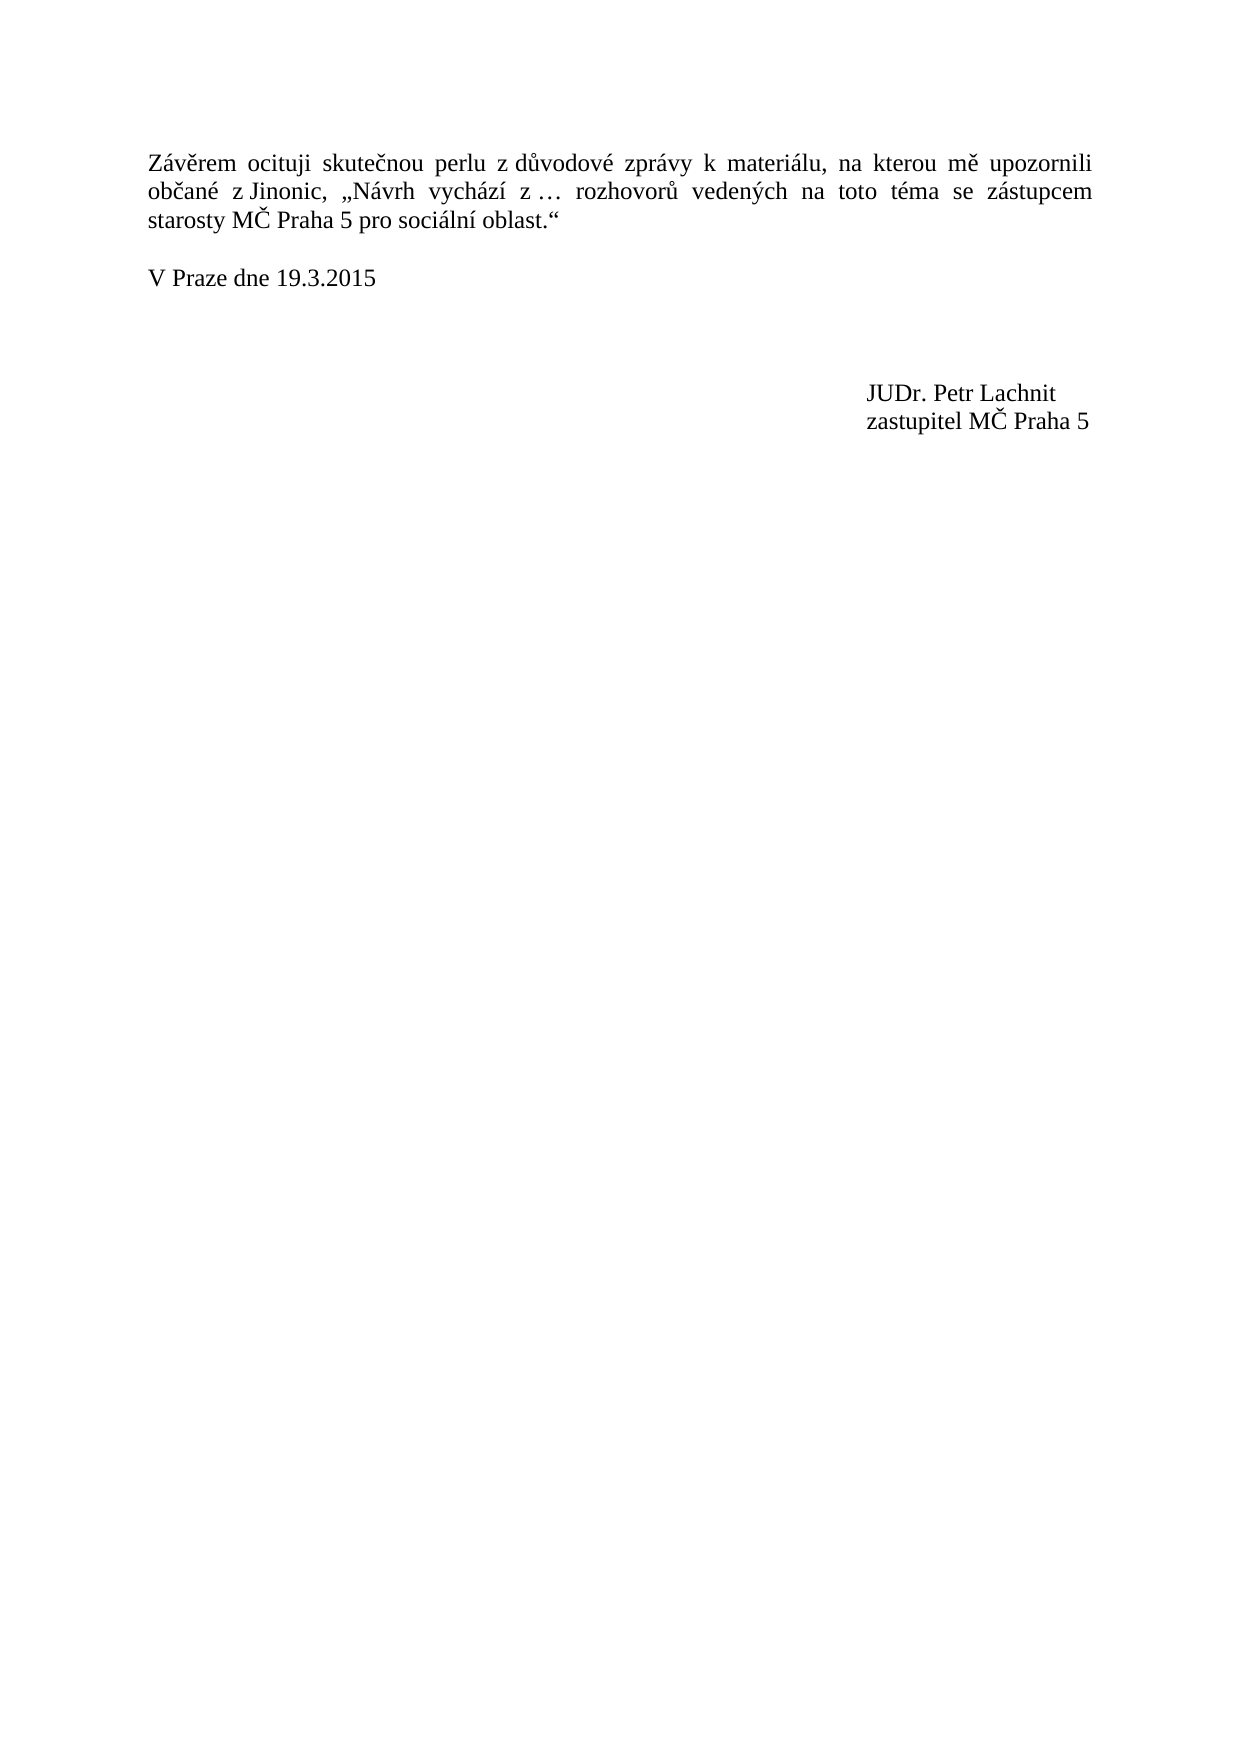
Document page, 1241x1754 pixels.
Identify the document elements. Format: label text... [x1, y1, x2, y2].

text V Praze dne 19.3.2015 [148, 263, 1093, 291]
text zastupitel MČ Praha 5 [148, 406, 1093, 435]
text Závěrem ocituji skutečnou perlu z důvodové zprávy k materiálu, na kterou mě upozornili občané z Jinonic, „Návrh vychází z … rozhovorů vedených na toto téma se zástupcem starosty MČ Praha 5 pro sociální oblast.“ [148, 148, 1093, 234]
text JUDr. Petr Lachnit [148, 378, 1093, 406]
